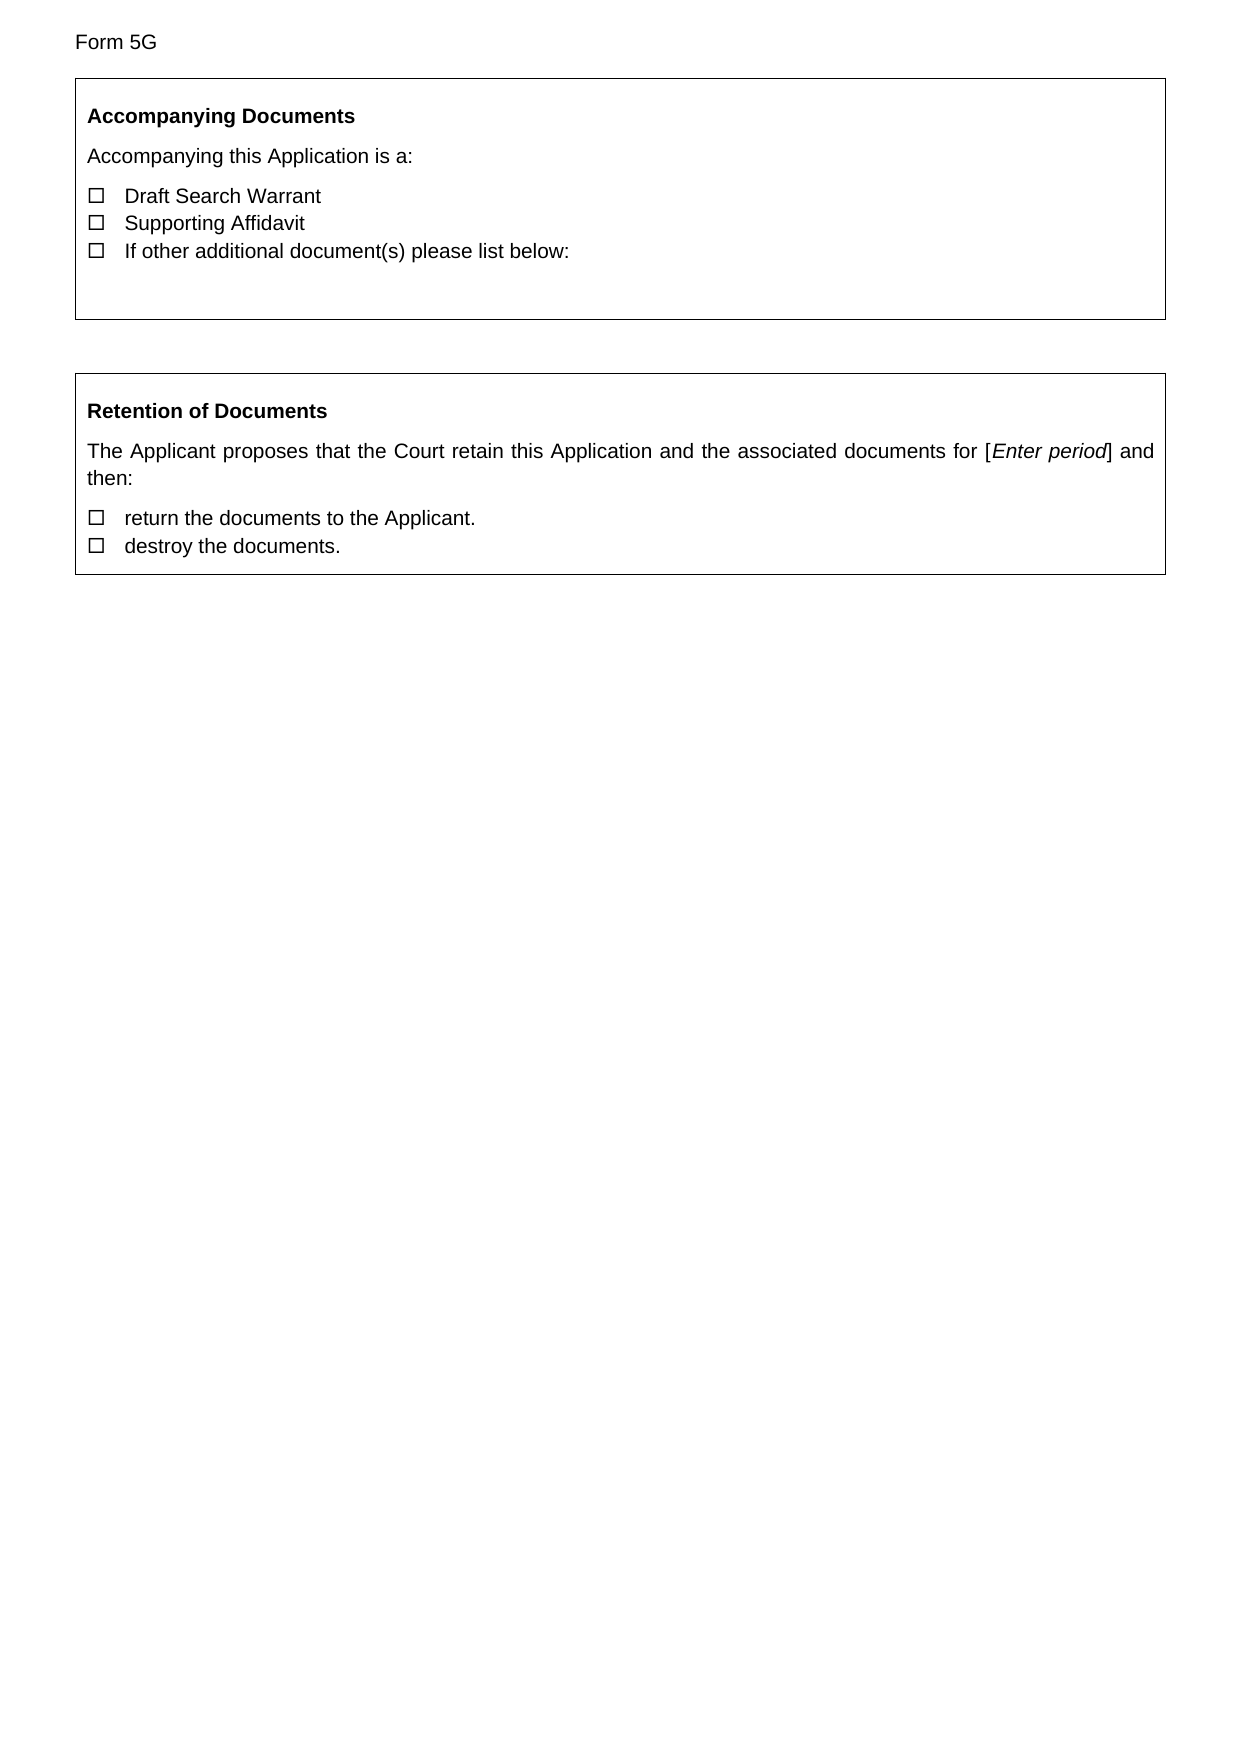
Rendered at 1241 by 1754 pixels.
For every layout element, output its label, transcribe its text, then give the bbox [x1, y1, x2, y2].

table_header Retention of Documents The Applicant proposes that the Court retain this Application and the associated documents for [Enter period] and then: return the documents to the Applicant. destroy the documents. [76, 374, 1165, 574]
table_header Accompanying Documents Accompanying this Application is a: Draft Search Warrant Supporting Affidavit If other additional document(s) please list below: [76, 79, 1165, 319]
